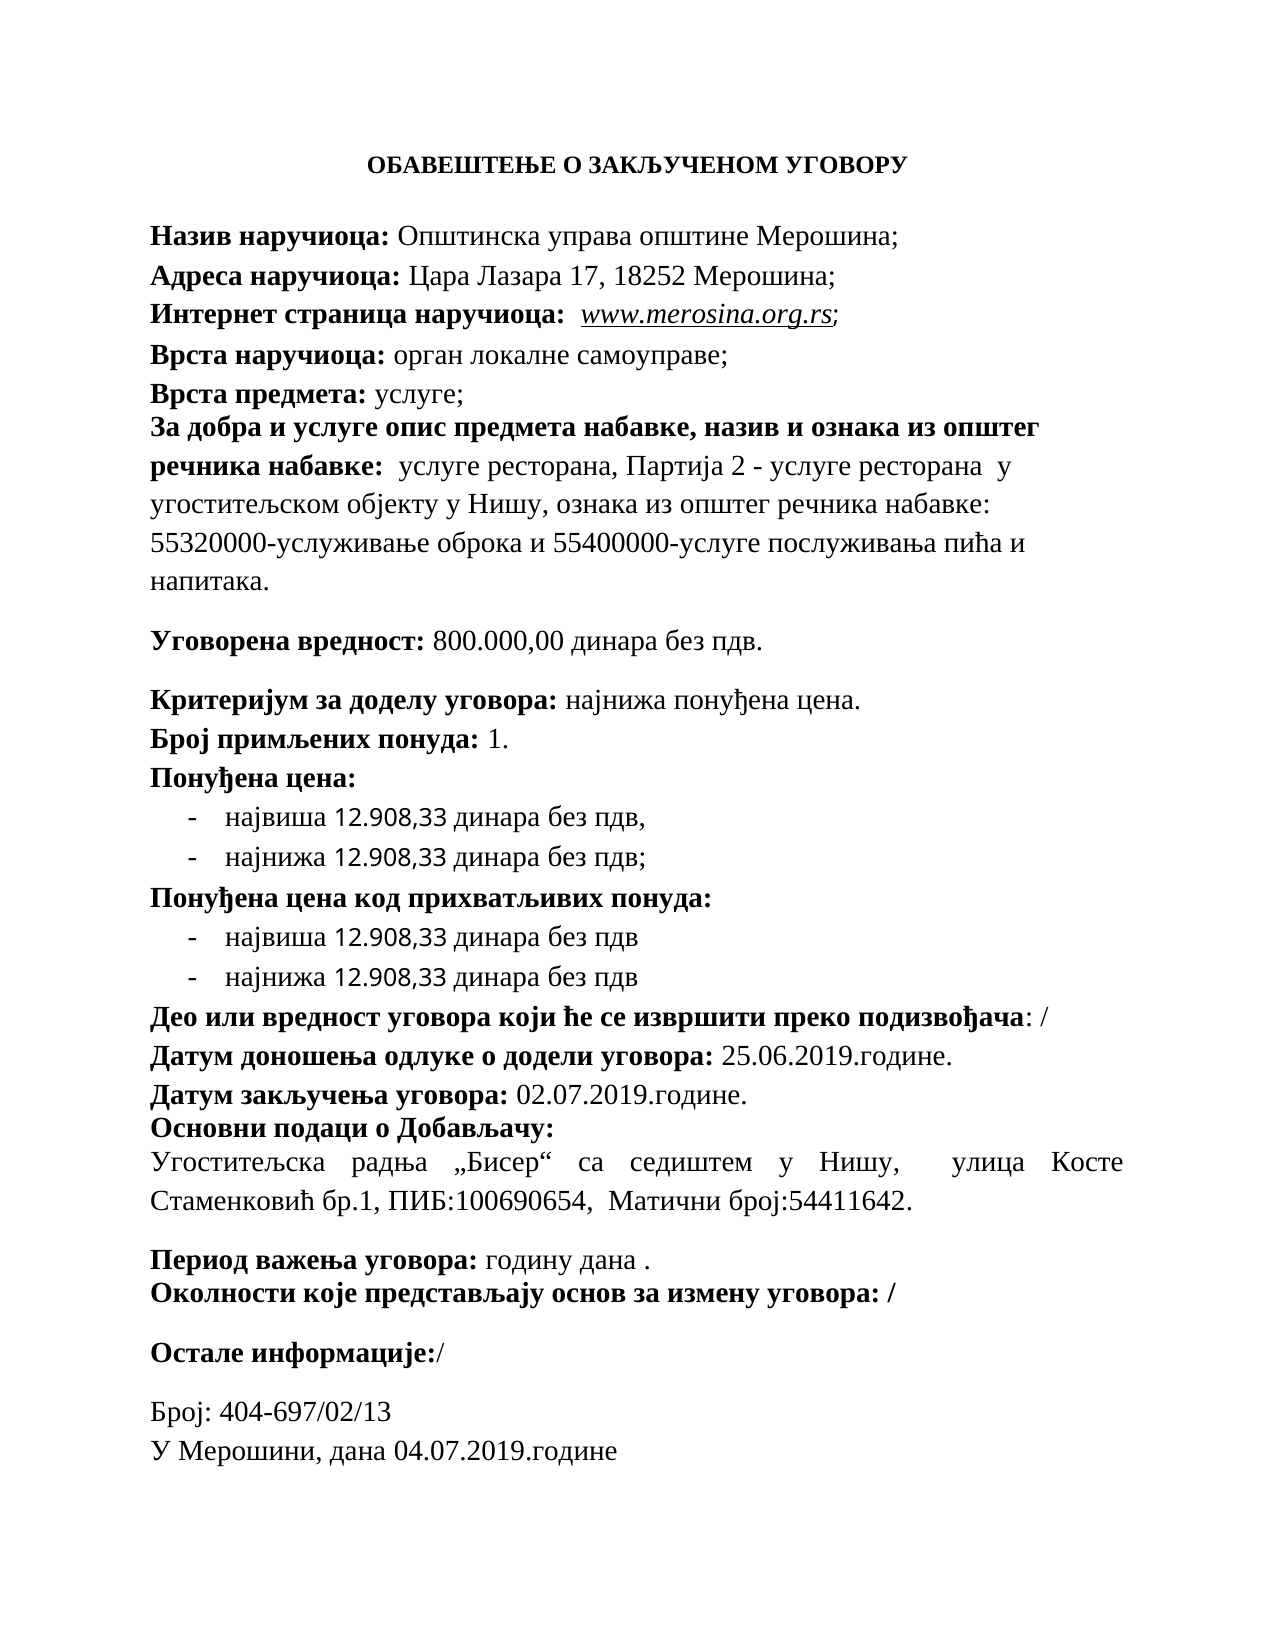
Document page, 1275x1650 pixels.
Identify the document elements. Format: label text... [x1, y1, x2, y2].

text Назив наручиоца: Општинска управа општине Мерошина; [150, 218, 1125, 252]
text Понуђена цена код прихватљивих понуда: [150, 880, 1125, 913]
text Адреса наручиоца: Цара Лазара 17, 18252 Мерошина; [150, 258, 1125, 291]
list најнижа 12.908,33 динара без пдв; [187, 839, 1125, 874]
text Уговорена вредност: 800.000,00 динара без пдв. [150, 623, 1125, 656]
text Број примљених понуда: 1. [150, 721, 1125, 755]
list најнижа 12.908,33 динара без пдв [187, 959, 1125, 993]
text Критеријум за доделу уговора: најнижа понуђена цена. [150, 682, 1125, 716]
text Основни подаци о Добављачу: [150, 1111, 1125, 1144]
text ОБАВЕШТЕЊЕ О ЗАКЉУЧЕНОМ УГОВОРУ [150, 150, 1125, 179]
text Датум закључења уговора: 02.07.2019.године. [150, 1077, 1125, 1111]
text Остале информације:/ [150, 1335, 1125, 1368]
text Интернет страница наручиоца: www.merosina.org.rs; [150, 297, 1125, 331]
list највиша 12.908,33 динара без пдв, [187, 799, 1125, 834]
text У Мерошини, дана 04.07.2019.године [150, 1433, 1125, 1467]
text Понуђена цена: [150, 760, 1125, 794]
list највиша 12.908,33 динара без пдв [187, 919, 1125, 953]
text Околности које представљају основ за измену уговора: / [150, 1276, 1125, 1309]
text Врста наручиоца: орган локалне самоуправе; [150, 337, 1125, 370]
text За добра и услуге опис предмета набавке, назив и ознака из општег речника набавке: услуге ресторана, Партија 2 - услуге ресторана у угоститељском објекту у Нишу, ознака из општег речника набавке: 55320000-услуживање оброка и 55400000-услуге послуживања пића и напитака. [150, 409, 1125, 597]
text Угоститељска радња „Бисер“ са седиштем у Нишу, улица Косте Стаменковић бр.1, ПИБ:100690654, Матични број:54411642. [150, 1144, 1125, 1216]
text Део или вредност уговора који ће се извршити преко подизвођача: / [150, 999, 1125, 1032]
text Врста предмета: услуге; [150, 376, 1125, 409]
text Датум доношења одлуке о додели уговора: 25.06.2019.године. [150, 1038, 1125, 1072]
text Период важења уговора: годину дана . [150, 1242, 1125, 1276]
text Број: 404-697/02/13 [150, 1394, 1125, 1428]
